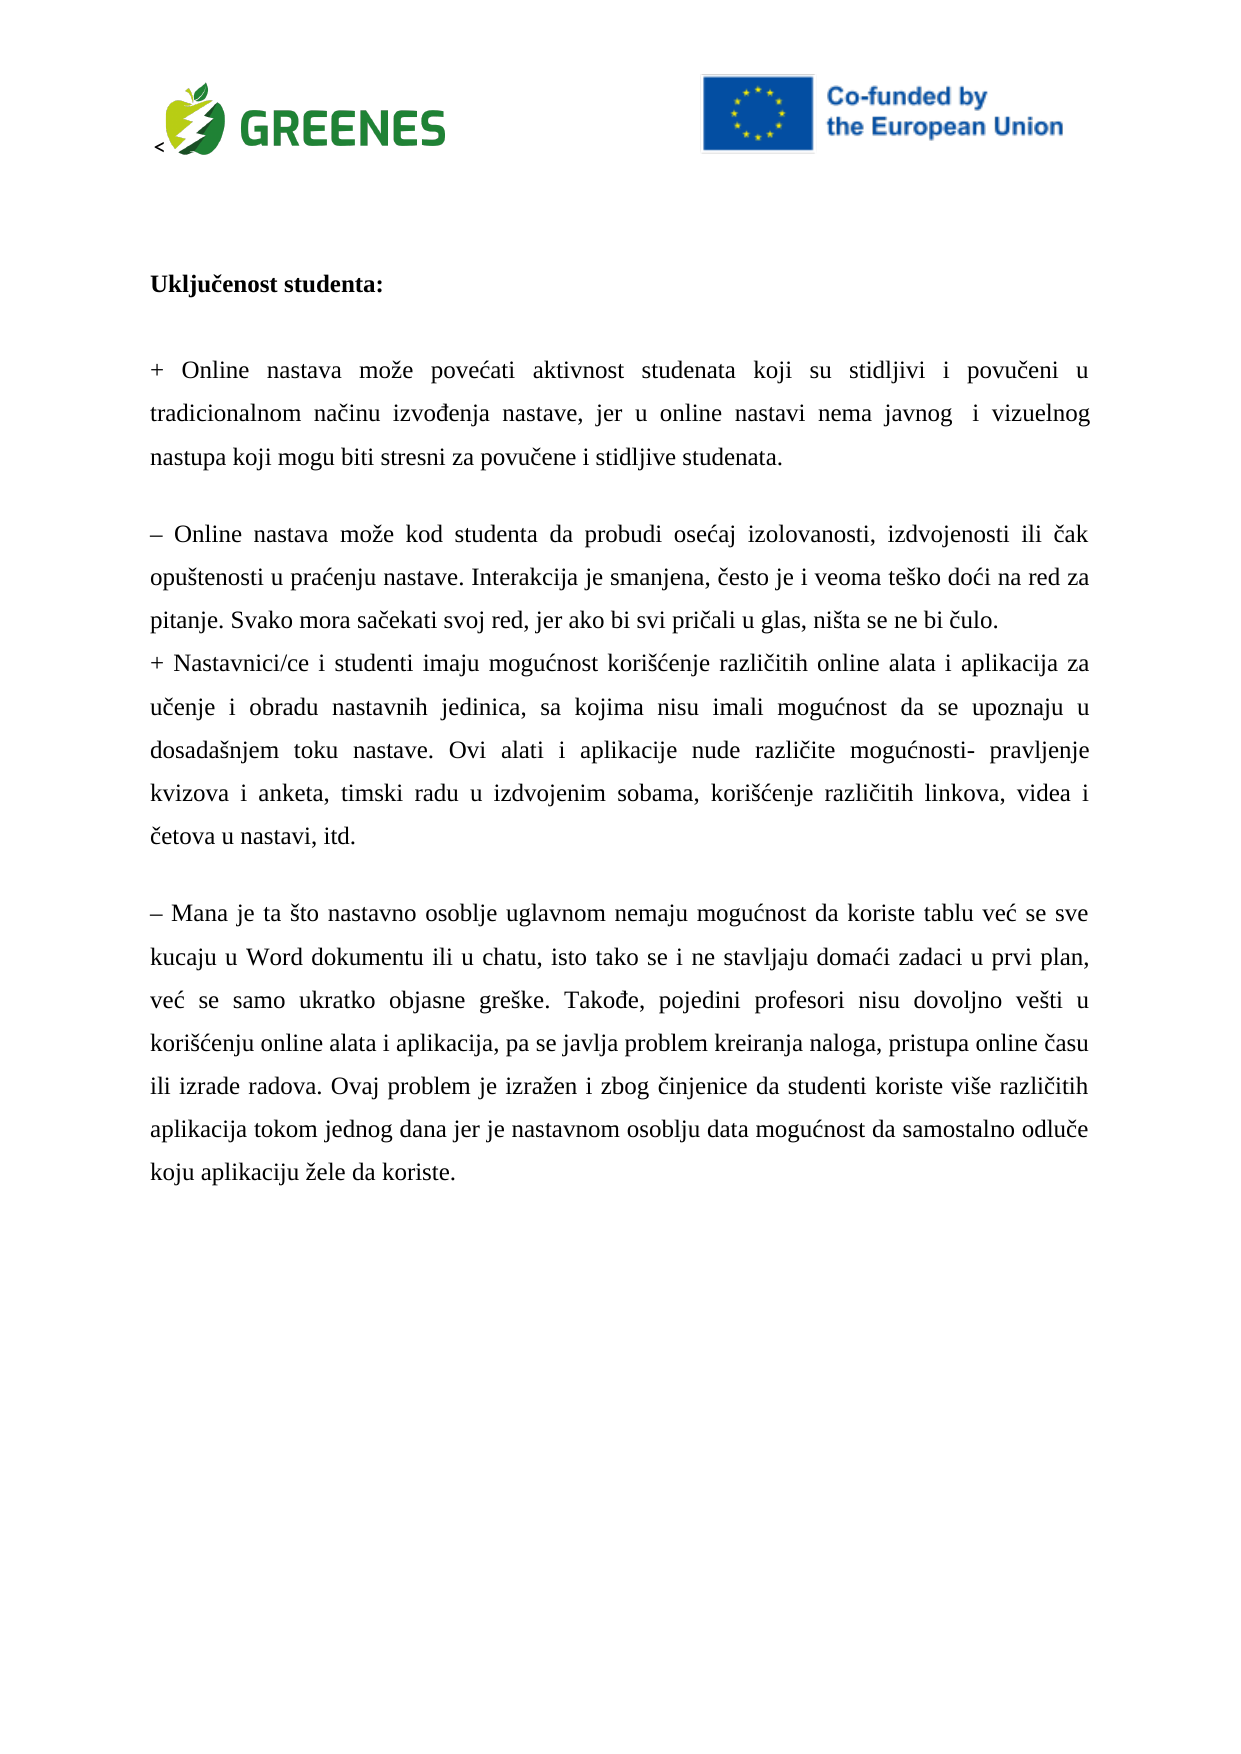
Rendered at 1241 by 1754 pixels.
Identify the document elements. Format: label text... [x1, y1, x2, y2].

picture [165, 82, 445, 155]
picture [699, 73, 1091, 155]
text – Online nastava može kod studenta da probudi osećaj izolovanosti, izdvojenosti ili čak opuštenosti u praćenju nastave. Interakcija je smanjena, često je i veoma teško doći na red za pitanje. Svako mora sačekati svoj red, jer ako bi svi pričali u glas, ništa se ne bi čulo. [150, 519, 1090, 634]
text – Mana je ta što nastavno osoblje uglavnom nemaju mogućnost da koriste tablu već se sve kucaju u Word dokumentu ili u chatu, isto tako se i ne stavljaju domaći zadaci u prvi plan, već se samo ukratko objasne greške. Takođe, pojedini profesori nisu dovoljno vešti u korišćenju online alata i aplikacija, pa se javlja problem kreiranja naloga, pristupa online času ili izrade radova. Ovaj problem je izražen i zbog činjenice da studenti koriste više različitih aplikacija tokom jednog dana jer je nastavnom osoblju data mogućnost da samostalno odluče koju aplikaciju žele da koriste. [150, 898, 1090, 1186]
text + Nastavnici/ce i studenti imaju mogućnost korišćenje različitih online alata i aplikacija za učenje i obradu nastavnih jedinica, sa kojima nisu imali mogućnost da se upoznaju u dosadašnjem toku nastave. Ovi alati i aplikacije nude različite mogućnosti- pravljenje kvizova i anketa, timski radu u izdvojenim sobama, korišćenje različitih linkova, videa i četova u nastavi, itd. [150, 648, 1090, 850]
text Uključenost studenta: [150, 269, 1090, 298]
text + Online nastava može povećati aktivnost studenata koji su stidljivi i povučeni u tradicionalnom načinu izvođenja nastave, jer u online nastavi nema javnog i vizuelnog nastupa koji mogu biti stresni za povučene i stidljive studenata. [150, 355, 1090, 470]
